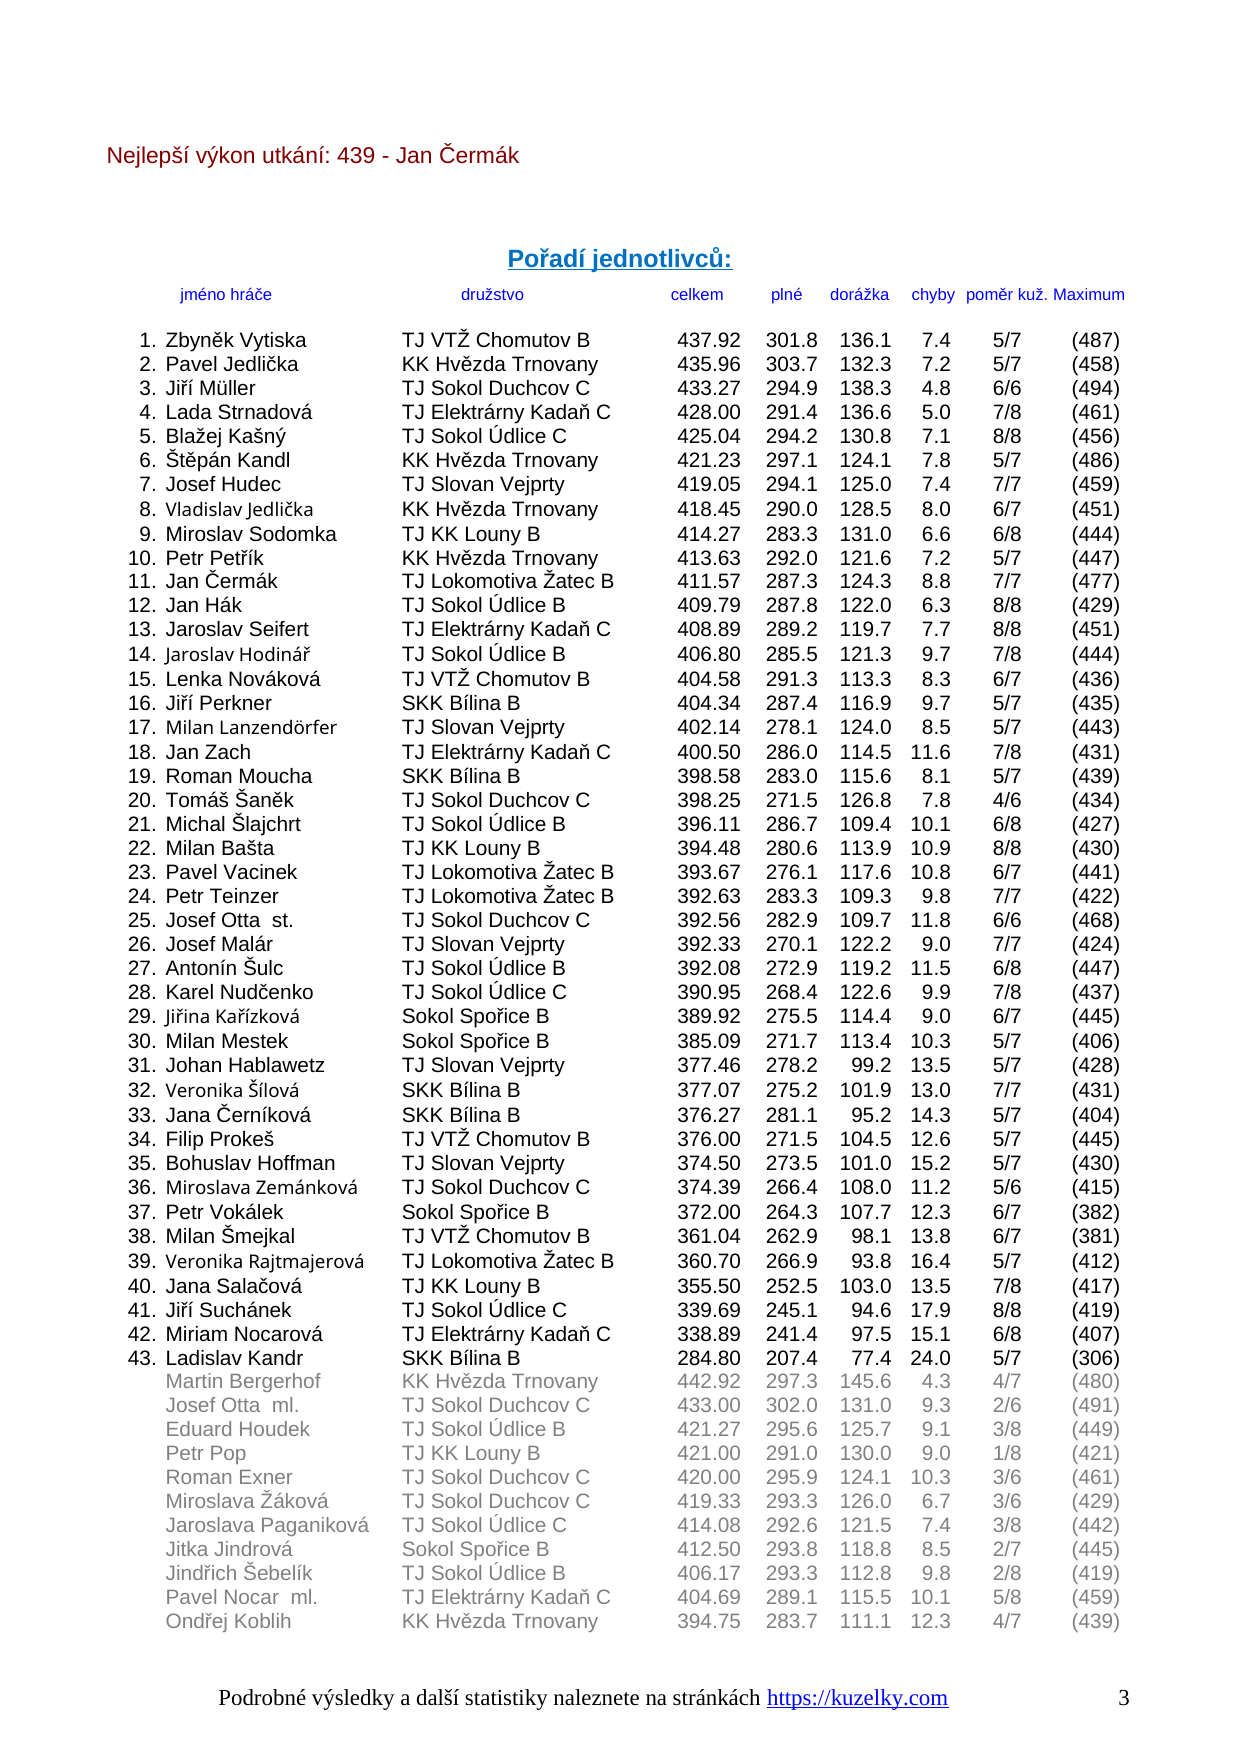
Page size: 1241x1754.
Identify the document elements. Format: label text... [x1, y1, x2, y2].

text 40. Jana Salačová TJ KK Louny B 355.50 252.5 103.0 13.5 7/8 (417) [106, 1273, 1134, 1297]
text Ondřej Koblih KK Hvězda Trnovany 394.75 283.7 111.1 12.3 4/7 (439) [106, 1609, 1134, 1633]
text 43. Ladislav Kandr SKK Bílina B 284.80 207.4 77.4 24.0 5/7 (306) [106, 1345, 1134, 1369]
text 32. Veronika Šílová SKK Bílina B 377.07 275.2 101.9 13.0 7/7 (431) [106, 1077, 1134, 1103]
text Roman Exner TJ Sokol Duchcov C 420.00 295.9 124.1 10.3 3/6 (461) [106, 1465, 1134, 1489]
text 33. Jana Černíková SKK Bílina B 376.27 281.1 95.2 14.3 5/7 (404) [106, 1103, 1134, 1127]
text 35. Bohuslav Hoffman TJ Slovan Vejprty 374.50 273.5 101.0 15.2 5/7 (430) [106, 1151, 1134, 1174]
text Josef Otta ml. TJ Sokol Duchcov C 433.00 302.0 131.0 9.3 2/6 (491) [106, 1393, 1134, 1417]
text 18. Jan Zach TJ Elektrárny Kadaň C 400.50 286.0 114.5 11.6 7/8 (431) [106, 740, 1134, 764]
text 17. Milan Lanzendörfer TJ Slovan Vejprty 402.14 278.1 124.0 8.5 5/7 (443) [106, 714, 1134, 740]
text 7. Josef Hudec TJ Slovan Vejprty 419.05 294.1 125.0 7.4 7/7 (459) [106, 472, 1134, 496]
text 3. Jiří Müller TJ Sokol Duchcov C 433.27 294.9 138.3 4.8 6/6 (494) [106, 376, 1134, 400]
text 41. Jiří Suchánek TJ Sokol Údlice C 339.69 245.1 94.6 17.9 8/8 (419) [106, 1297, 1134, 1321]
text 24. Petr Teinzer TJ Lokomotiva Žatec B 392.63 283.3 109.3 9.8 7/7 (422) [106, 884, 1134, 908]
text 37. Petr Vokálek Sokol Spořice B 372.00 264.3 107.7 12.3 6/7 (382) [106, 1200, 1134, 1224]
text 30. Milan Mestek Sokol Spořice B 385.09 271.7 113.4 10.3 5/7 (406) [106, 1029, 1134, 1053]
text 39. Veronika Rajtmajerová TJ Lokomotiva Žatec B 360.70 266.9 93.8 16.4 5/7 (412) [106, 1248, 1134, 1273]
text Jitka Jindrová Sokol Spořice B 412.50 293.8 118.8 8.5 2/7 (445) [106, 1537, 1134, 1561]
text Pořadí jednotlivců: [94, 244, 1145, 272]
text 29. Jiřina Kařízková Sokol Spořice B 389.92 275.5 114.4 9.0 6/7 (445) [106, 1004, 1134, 1029]
text 28. Karel Nudčenko TJ Sokol Údlice C 390.95 268.4 122.6 9.9 7/8 (437) [106, 980, 1134, 1004]
text 1. Zbyněk Vytiska TJ VTŽ Chomutov B 437.92 301.8 136.1 7.4 5/7 (487) [106, 328, 1134, 352]
text 21. Michal Šlajchrt TJ Sokol Údlice B 396.11 286.7 109.4 10.1 6/8 (427) [106, 812, 1134, 836]
text 34. Filip Prokeš TJ VTŽ Chomutov B 376.00 271.5 104.5 12.6 5/7 (445) [106, 1127, 1134, 1151]
text 36. Miroslava Zemánková TJ Sokol Duchcov C 374.39 266.4 108.0 11.2 5/6 (415) [106, 1174, 1134, 1200]
text 42. Miriam Nocarová TJ Elektrárny Kadaň C 338.89 241.4 97.5 15.1 6/8 (407) [106, 1321, 1134, 1345]
text Eduard Houdek TJ Sokol Údlice B 421.27 295.6 125.7 9.1 3/8 (449) [106, 1417, 1134, 1441]
text 4. Lada Strnadová TJ Elektrárny Kadaň C 428.00 291.4 136.6 5.0 7/8 (461) [106, 400, 1134, 424]
text Petr Pop TJ KK Louny B 421.00 291.0 130.0 9.0 1/8 (421) [106, 1441, 1134, 1465]
text 12. Jan Hák TJ Sokol Údlice B 409.79 287.8 122.0 6.3 8/8 (429) [106, 593, 1134, 617]
text 9. Miroslav Sodomka TJ KK Louny B 414.27 283.3 131.0 6.6 6/8 (444) [106, 521, 1134, 545]
text 20. Tomáš Šaněk TJ Sokol Duchcov C 398.25 271.5 126.8 7.8 4/6 (434) [106, 788, 1134, 812]
text 38. Milan Šmejkal TJ VTŽ Chomutov B 361.04 262.9 98.1 13.8 6/7 (381) [106, 1224, 1134, 1248]
text Nejlepší výkon utkání: 439 - Jan Čermák [106, 142, 1134, 168]
text Jindřich Šebelík TJ Sokol Údlice B 406.17 293.3 112.8 9.8 2/8 (419) [106, 1561, 1134, 1585]
text 25. Josef Otta st. TJ Sokol Duchcov C 392.56 282.9 109.7 11.8 6/6 (468) [106, 908, 1134, 932]
text 2. Pavel Jedlička KK Hvězda Trnovany 435.96 303.7 132.3 7.2 5/7 (458) [106, 352, 1134, 376]
text Miroslava Žáková TJ Sokol Duchcov C 419.33 293.3 126.0 6.7 3/6 (429) [106, 1489, 1134, 1513]
text 22. Milan Bašta TJ KK Louny B 394.48 280.6 113.9 10.9 8/8 (430) [106, 836, 1134, 860]
text jméno hráče družstvo celkem plné dorážka chyby poměr kuž. Maximum [106, 285, 1134, 304]
text 27. Antonín Šulc TJ Sokol Údlice B 392.08 272.9 119.2 11.5 6/8 (447) [106, 956, 1134, 980]
text 14. Jaroslav Hodinář TJ Sokol Údlice B 406.80 285.5 121.3 9.7 7/8 (444) [106, 641, 1134, 667]
text 8. Vladislav Jedlička KK Hvězda Trnovany 418.45 290.0 128.5 8.0 6/7 (451) [106, 496, 1134, 521]
text 11. Jan Čermák TJ Lokomotiva Žatec B 411.57 287.3 124.3 8.8 7/7 (477) [106, 569, 1134, 593]
text 5. Blažej Kašný TJ Sokol Údlice C 425.04 294.2 130.8 7.1 8/8 (456) [106, 424, 1134, 448]
text 23. Pavel Vacinek TJ Lokomotiva Žatec B 393.67 276.1 117.6 10.8 6/7 (441) [106, 860, 1134, 884]
text 6. Štěpán Kandl KK Hvězda Trnovany 421.23 297.1 124.1 7.8 5/7 (486) [106, 448, 1134, 472]
text 16. Jiří Perkner SKK Bílina B 404.34 287.4 116.9 9.7 5/7 (435) [106, 691, 1134, 714]
text 10. Petr Petřík KK Hvězda Trnovany 413.63 292.0 121.6 7.2 5/7 (447) [106, 545, 1134, 569]
text 13. Jaroslav Seifert TJ Elektrárny Kadaň C 408.89 289.2 119.7 7.7 8/8 (451) [106, 617, 1134, 641]
text Martin Bergerhof KK Hvězda Trnovany 442.92 297.3 145.6 4.3 4/7 (480) [106, 1369, 1134, 1393]
text 19. Roman Moucha SKK Bílina B 398.58 283.0 115.6 8.1 5/7 (439) [106, 764, 1134, 788]
text 31. Johan Hablawetz TJ Slovan Vejprty 377.46 278.2 99.2 13.5 5/7 (428) [106, 1053, 1134, 1077]
text 26. Josef Malár TJ Slovan Vejprty 392.33 270.1 122.2 9.0 7/7 (424) [106, 932, 1134, 956]
text Pavel Nocar ml. TJ Elektrárny Kadaň C 404.69 289.1 115.5 10.1 5/8 (459) [106, 1585, 1134, 1609]
text Jaroslava Paganiková TJ Sokol Údlice C 414.08 292.6 121.5 7.4 3/8 (442) [106, 1513, 1134, 1537]
text 15. Lenka Nováková TJ VTŽ Chomutov B 404.58 291.3 113.3 8.3 6/7 (436) [106, 667, 1134, 691]
